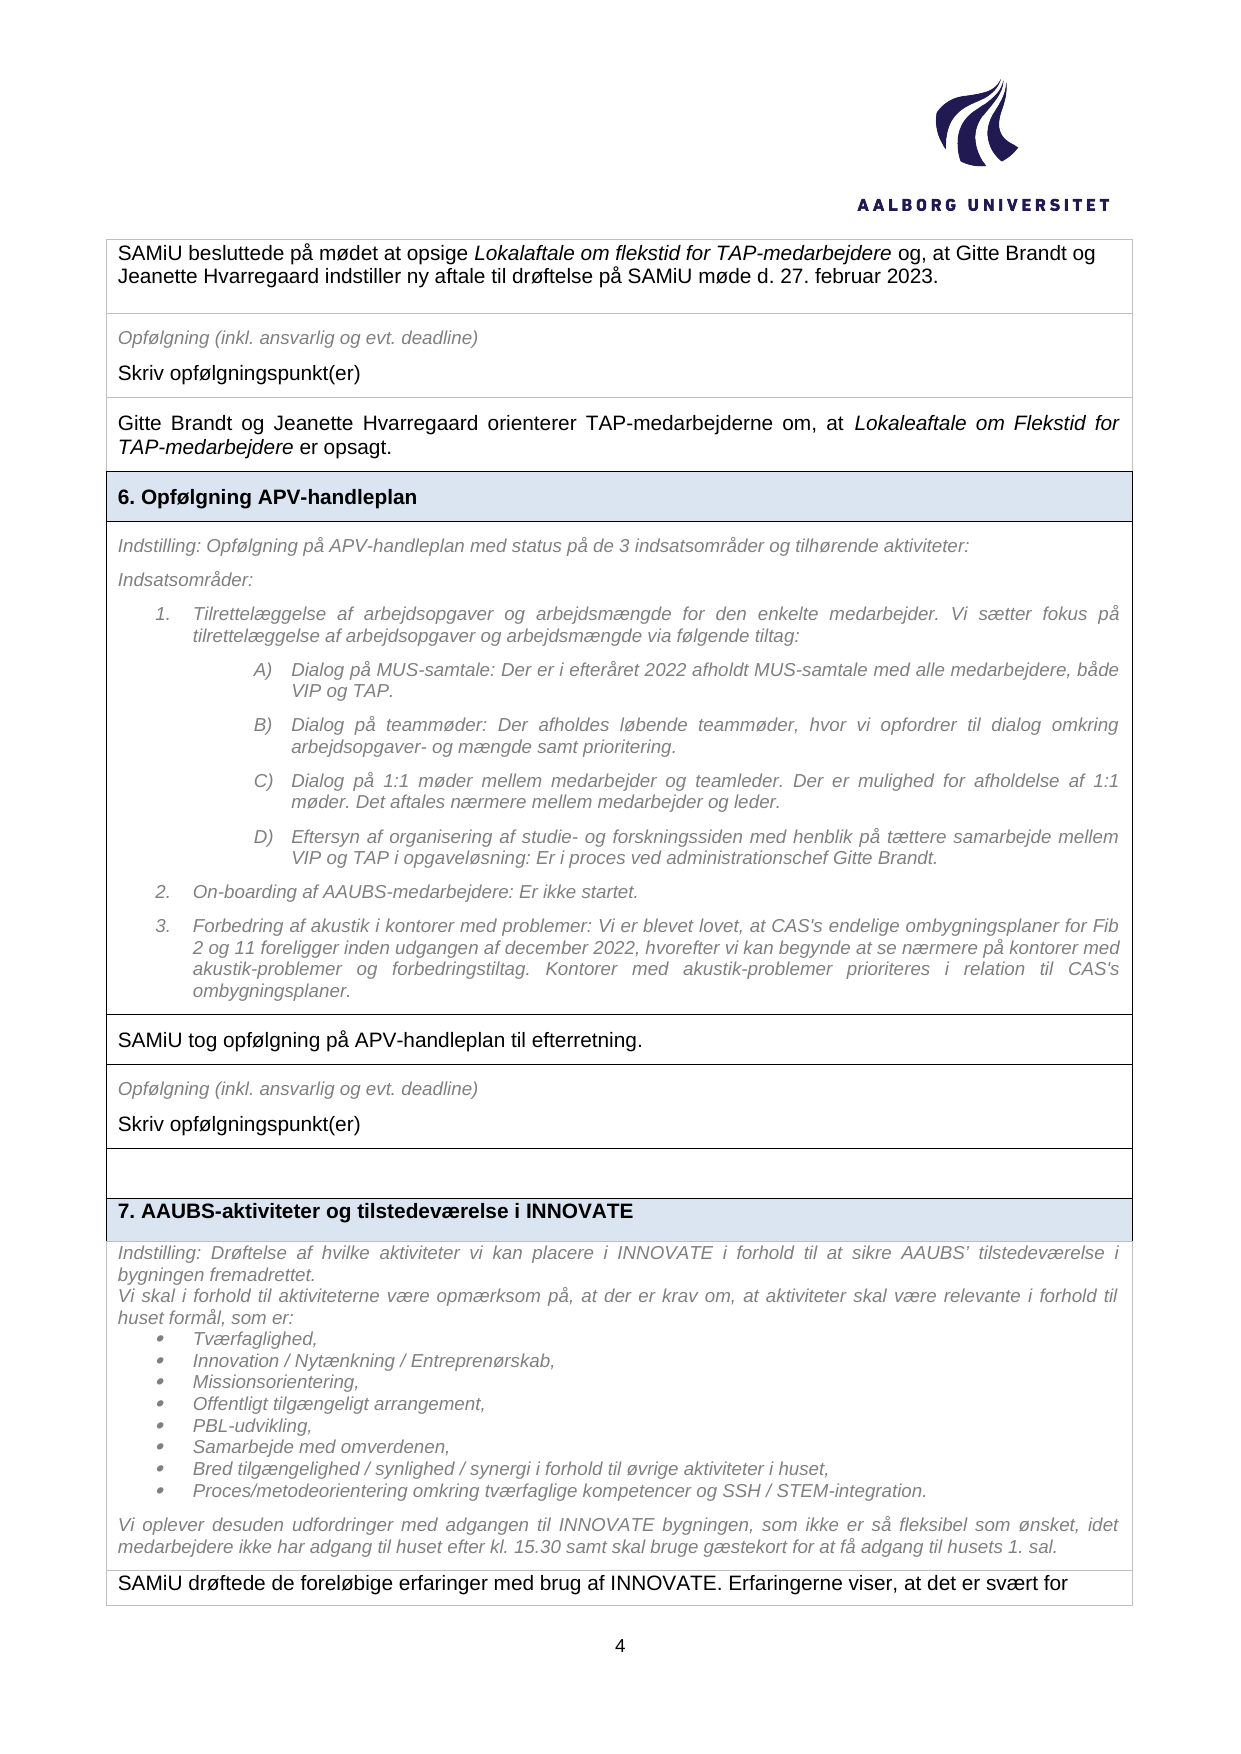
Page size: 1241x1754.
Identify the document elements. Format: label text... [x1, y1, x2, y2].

table_cell 7. AAUBS-aktiviteter og tilstedeværelse i INNOVATE [107, 1199, 1132, 1241]
table_cell Gitte Brandt og Jeanette Hvarregaard orienterer TAP-medarbejderne om, at Lokaleaftale om Flekstid for TAP-medarbejdere er opsagt. [107, 398, 1132, 471]
table_cell Opfølgning (inkl. ansvarlig og evt. deadline) [107, 314, 1132, 397]
picture [836, 58, 1130, 232]
table_cell Opfølgning (inkl. ansvarlig og evt. deadline) [107, 1065, 1132, 1148]
table_cell Indstilling: Opfølgning på APV-handleplan med status på de 3 indsatsområder og tilhørende aktiviteter: Indsatsområder: Tilrettelæggelse af arbejdsopgaver og arbejdsmængde for den enkelte medarbejder. Vi sætter fokus på tilrettelæggelse af arbejdsopgaver og arbejdsmængde via følgende tiltag: Dialog på MUS-samtale: Der er i efteråret 2022 afholdt MUS-samtale med alle medarbejdere, både VIP og TAP. Dialog på teammøder: Der afholdes løbende teammøder, hvor vi opfordrer til dialog omkring arbejdsopgaver- og mængde samt prioritering. Dialog på 1:1 møder mellem medarbejder og teamleder. Der er mulighed for afholdelse af 1:1 møder. Det aftales nærmere mellem medarbejder og leder. Eftersyn af organisering af studie- og forskningssiden med henblik på tættere samarbejde mellem VIP og TAP i opgaveløsning: Er i proces ved administrationschef Gitte Brandt. On-boarding af AAUBS-medarbejdere: Er ikke startet. Forbedring af akustik i kontorer med problemer: Vi er blevet lovet, at CAS's endelige ombygningsplaner for Fib 2 og 11 foreligger inden udgangen af december 2022, hvorefter vi kan begynde at se nærmere på kontorer med akustik-problemer og forbedringstiltag. Kontorer med akustik-problemer prioriteres i relation til CAS's ombygningsplaner. [107, 522, 1132, 1014]
table_cell SAMiU tog opfølgning på APV-handleplan til efterretning. [107, 1015, 1132, 1064]
table_cell Indstilling: Drøftelse af hvilke aktiviteter vi kan placere i INNOVATE i forhold til at sikre AAUBS’ tilstedeværelse i bygningen fremadrettet. Vi skal i forhold til aktiviteterne være opmærksom på, at der er krav om, at aktiviteter skal være relevante i forhold til huset formål, som er: Tværfaglighed, Innovation / Nytænkning / Entreprenørskab, Missionsorientering, Offentligt tilgængeligt arrangement, PBL-udvikling, Samarbejde med omverdenen, Bred tilgængelighed / synlighed / synergi i forhold til øvrige aktiviteter i huset, Proces/metodeorientering omkring tværfaglige kompetencer og SSH / STEM-integration. Vi oplever desuden udfordringer med adgangen til INNOVATE bygningen, som ikke er så fleksibel som ønsket, idet medarbejdere ikke har adgang til huset efter kl. 15.30 samt skal bruge gæstekort for at få adgang til husets 1. sal. [107, 1242, 1132, 1569]
table_cell 6. Opfølgning APV-handleplan [107, 472, 1132, 521]
table_cell [107, 1149, 1132, 1198]
